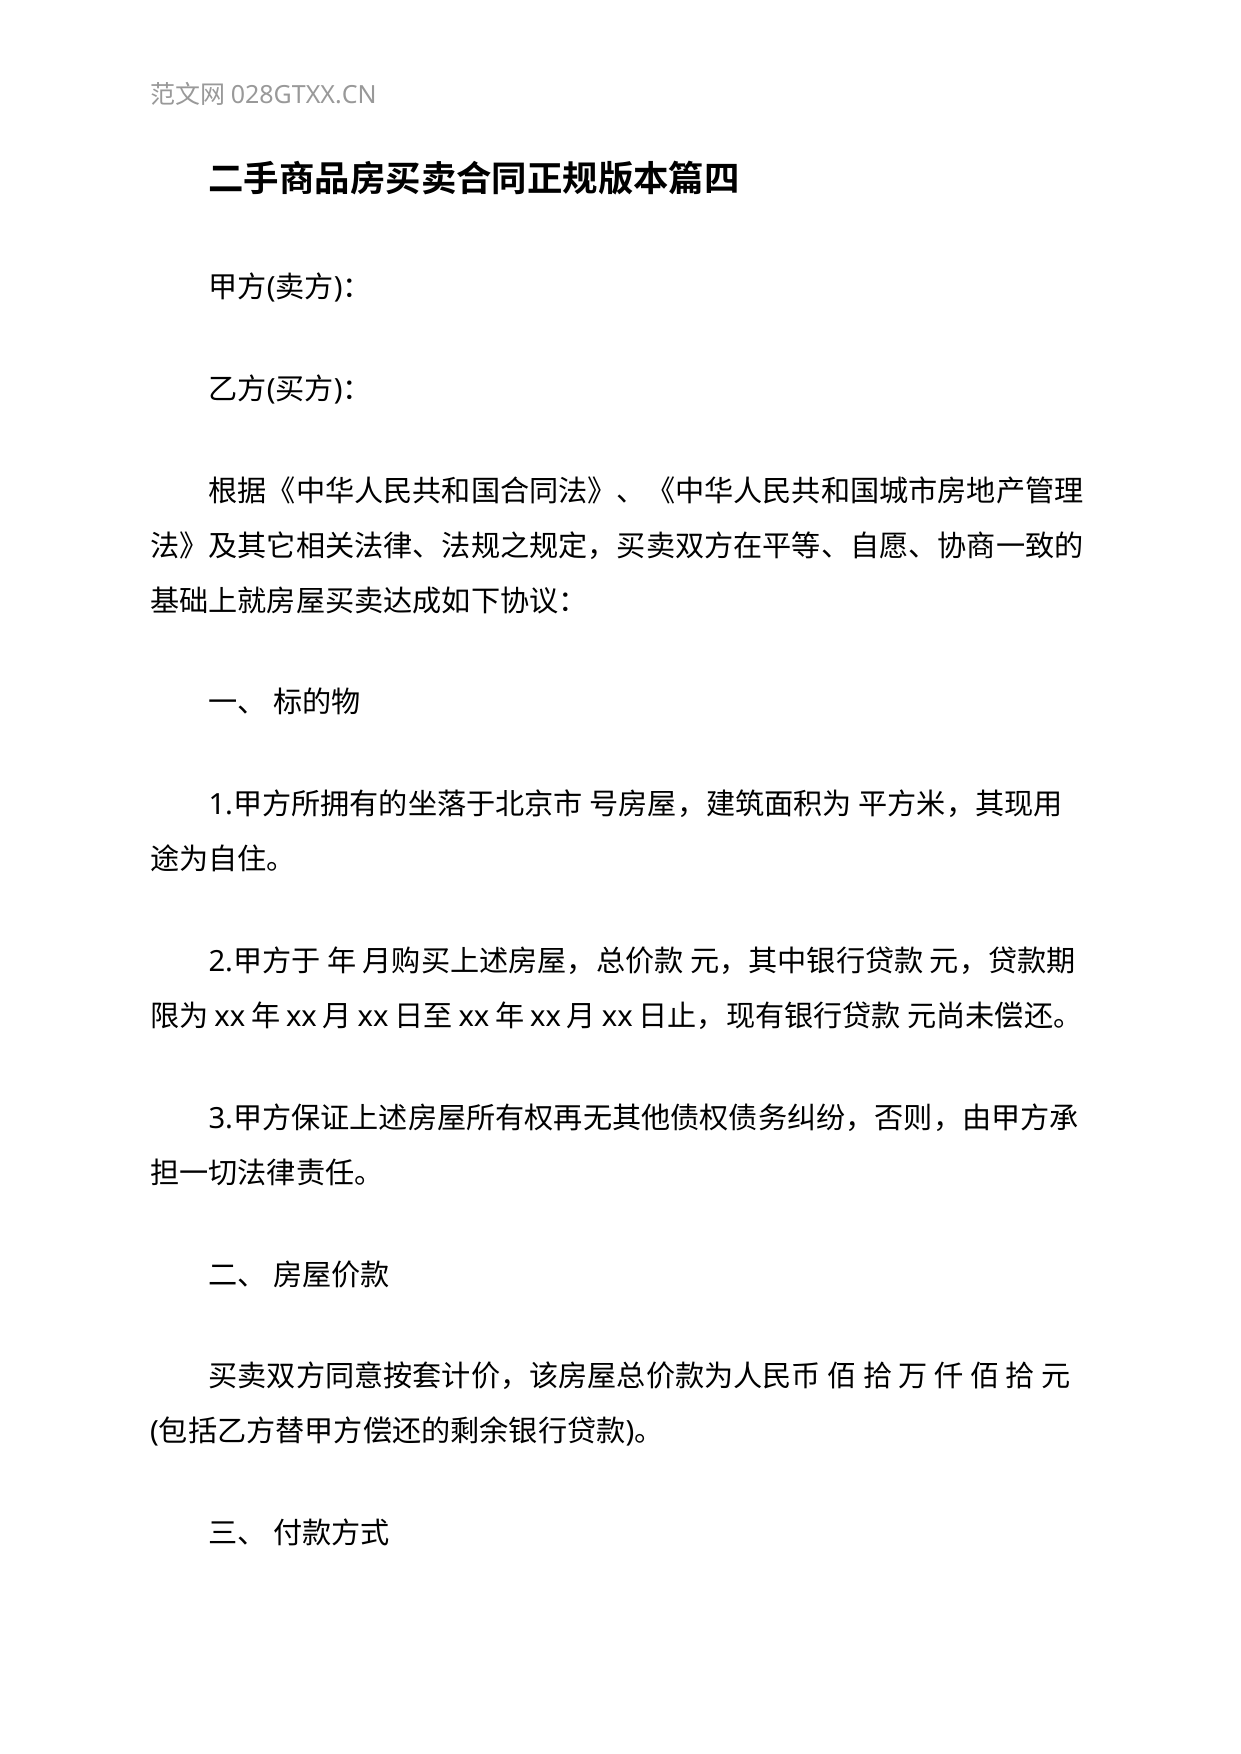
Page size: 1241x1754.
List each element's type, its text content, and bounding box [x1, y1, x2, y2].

text 二手商品房买卖合同正规版本篇四 [150, 150, 1090, 201]
text 1.甲方所拥有的坐落于北京市 号房屋，建筑面积为 平方米，其现用途为自住。 [150, 781, 1090, 878]
text 乙方(买方)： [150, 365, 1090, 408]
text 甲方(卖方)： [150, 263, 1090, 306]
text 买卖双方同意按套计价，该房屋总价款为人民币 佰 拾 万 仟 佰 拾 元(包括乙方替甲方偿还的剩余银行贷款)。 [150, 1353, 1090, 1450]
text 三、 付款方式 [150, 1510, 1090, 1552]
text 2.甲方于 年 月购买上述房屋，总价款 元，其中银行贷款 元，贷款期限为xx年xx月xx日至xx年xx月xx日止，现有银行贷款 元尚未偿还。 [150, 937, 1090, 1035]
text 二、 房屋价款 [150, 1251, 1090, 1293]
text 3.甲方保证上述房屋所有权再无其他债权债务纠纷，否则，由甲方承担一切法律责任。 [150, 1094, 1090, 1192]
text 根据《中华人民共和国合同法》、《中华人民共和国城市房地产管理法》及其它相关法律、法规之规定，买卖双方在平等、自愿、协商一致的基础上就房屋买卖达成如下协议： [150, 467, 1090, 619]
text 一、 标的物 [150, 679, 1090, 721]
